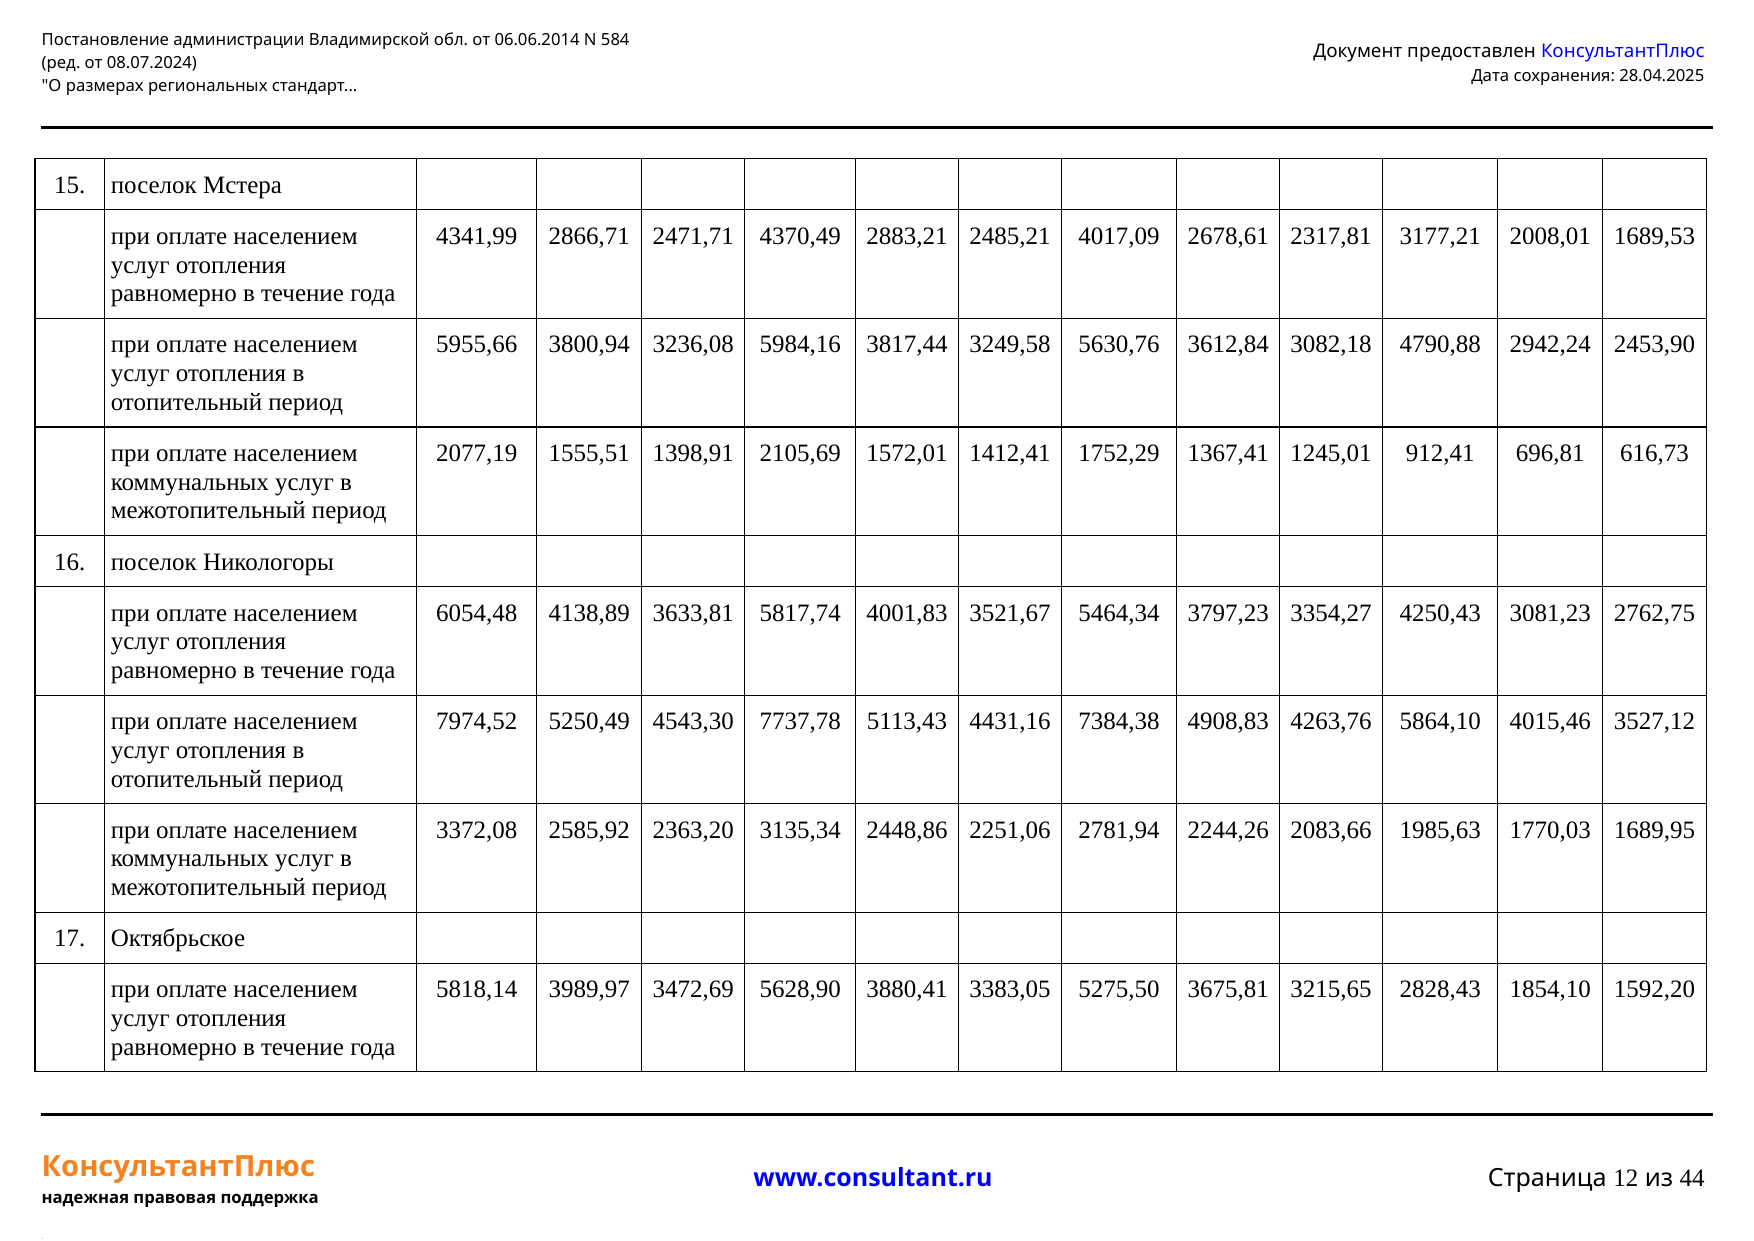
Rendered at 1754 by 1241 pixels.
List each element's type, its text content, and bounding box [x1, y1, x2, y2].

table_cell 3081,23 [1498, 587, 1602, 694]
table_cell 1770,03 [1498, 804, 1602, 912]
table_cell [36, 428, 104, 535]
table_cell [1383, 913, 1497, 963]
table_cell 3082,18 [1280, 319, 1382, 426]
table_cell 1592,20 [1603, 964, 1706, 1071]
table_cell 1689,95 [1603, 804, 1706, 912]
table_cell 15. [36, 159, 104, 209]
table_cell 1572,01 [856, 428, 958, 535]
table_cell поселок Никологоры [105, 536, 416, 586]
table_cell 3249,58 [959, 319, 1061, 426]
table_cell [537, 913, 641, 963]
table_cell при оплате населением коммунальных услуг в межотопительный период [105, 428, 416, 535]
table_cell [1280, 159, 1382, 209]
table_cell 2453,90 [1603, 319, 1706, 426]
table_cell 3372,08 [417, 804, 536, 912]
table_cell 3521,67 [959, 587, 1061, 694]
table_cell [1498, 159, 1602, 209]
table_cell 1245,01 [1280, 428, 1382, 535]
table_cell [537, 159, 641, 209]
table_cell при оплате населением услуг отопления равномерно в течение года [105, 210, 416, 318]
table_cell 3527,12 [1603, 696, 1706, 803]
table_cell 7384,38 [1062, 696, 1176, 803]
table_cell при оплате населением услуг отопления равномерно в течение года [105, 964, 416, 1071]
table_cell 3236,08 [642, 319, 744, 426]
table_cell [417, 536, 536, 586]
table_cell 2008,01 [1498, 210, 1602, 318]
table_cell [856, 159, 958, 209]
table_cell [36, 319, 104, 426]
table_cell 4431,16 [959, 696, 1061, 803]
table_cell при оплате населением услуг отопления в отопительный период [105, 696, 416, 803]
table_cell [417, 913, 536, 963]
table_cell [417, 159, 536, 209]
table_cell 1398,91 [642, 428, 744, 535]
table_cell 2105,69 [745, 428, 855, 535]
table_cell 3800,94 [537, 319, 641, 426]
table_cell [1603, 159, 1706, 209]
table_cell 3633,81 [642, 587, 744, 694]
table_cell [1062, 913, 1176, 963]
table_cell [1177, 913, 1279, 963]
table_cell [642, 536, 744, 586]
table_cell 3354,27 [1280, 587, 1382, 694]
table_cell [642, 159, 744, 209]
table_cell [537, 536, 641, 586]
table_cell [1177, 536, 1279, 586]
table_cell 1854,10 [1498, 964, 1602, 1071]
table_cell 4370,49 [745, 210, 855, 318]
table_cell 3383,05 [959, 964, 1061, 1071]
table_cell [1383, 159, 1497, 209]
table_cell 2251,06 [959, 804, 1061, 912]
table_cell Октябрьское [105, 913, 416, 963]
table_cell 3817,44 [856, 319, 958, 426]
table_cell [36, 696, 104, 803]
table_cell 4790,88 [1383, 319, 1497, 426]
table_cell 5250,49 [537, 696, 641, 803]
table_cell 2363,20 [642, 804, 744, 912]
table_cell [856, 913, 958, 963]
table_cell 3880,41 [856, 964, 958, 1071]
table_cell [1498, 536, 1602, 586]
table_cell [745, 536, 855, 586]
table_cell 7737,78 [745, 696, 855, 803]
table_cell 2083,66 [1280, 804, 1382, 912]
table_cell поселок Мстера [105, 159, 416, 209]
table_cell 1985,63 [1383, 804, 1497, 912]
table_cell 4138,89 [537, 587, 641, 694]
table_cell 2828,43 [1383, 964, 1497, 1071]
table_cell [1280, 913, 1382, 963]
table_cell [1603, 913, 1706, 963]
table_cell [1062, 159, 1176, 209]
table_cell при оплате населением услуг отопления в отопительный период [105, 319, 416, 426]
table_cell [1603, 536, 1706, 586]
table_cell 5464,34 [1062, 587, 1176, 694]
table_cell [36, 587, 104, 694]
table_cell 2317,81 [1280, 210, 1382, 318]
table_cell 2883,21 [856, 210, 958, 318]
table_cell [1062, 536, 1176, 586]
table_cell 7974,52 [417, 696, 536, 803]
table_cell 2866,71 [537, 210, 641, 318]
table_cell 2448,86 [856, 804, 958, 912]
table_cell 5817,74 [745, 587, 855, 694]
table_cell [745, 913, 855, 963]
table_cell 2485,21 [959, 210, 1061, 318]
table_cell 5984,16 [745, 319, 855, 426]
table_cell 5275,50 [1062, 964, 1176, 1071]
table_cell 1752,29 [1062, 428, 1176, 535]
table_cell 2585,92 [537, 804, 641, 912]
table_cell [1280, 536, 1382, 586]
table_cell [959, 536, 1061, 586]
table_cell 4263,76 [1280, 696, 1382, 803]
table_cell 3612,84 [1177, 319, 1279, 426]
table_cell 5630,76 [1062, 319, 1176, 426]
table_cell [642, 913, 744, 963]
table_cell при оплате населением услуг отопления равномерно в течение года [105, 587, 416, 694]
table_cell 3797,23 [1177, 587, 1279, 694]
table_cell 5955,66 [417, 319, 536, 426]
table_cell 1412,41 [959, 428, 1061, 535]
table_cell 2781,94 [1062, 804, 1176, 912]
table_cell 4015,46 [1498, 696, 1602, 803]
table_cell 1367,41 [1177, 428, 1279, 535]
table_cell 3177,21 [1383, 210, 1497, 318]
table_cell 3135,34 [745, 804, 855, 912]
table_cell 4250,43 [1383, 587, 1497, 694]
table_cell [36, 210, 104, 318]
table_cell при оплате населением коммунальных услуг в межотопительный период [105, 804, 416, 912]
table_cell 1555,51 [537, 428, 641, 535]
table_cell 696,81 [1498, 428, 1602, 535]
table_cell 2244,26 [1177, 804, 1279, 912]
table_cell 2762,75 [1603, 587, 1706, 694]
table_cell 4001,83 [856, 587, 958, 694]
table_cell 912,41 [1383, 428, 1497, 535]
table_cell [36, 964, 104, 1071]
table_cell 5628,90 [745, 964, 855, 1071]
table_cell 6054,48 [417, 587, 536, 694]
table_cell [1383, 536, 1497, 586]
table_cell 2942,24 [1498, 319, 1602, 426]
table_cell 17. [36, 913, 104, 963]
table_cell 5113,43 [856, 696, 958, 803]
table_cell [959, 913, 1061, 963]
table_cell 2077,19 [417, 428, 536, 535]
table_cell 5818,14 [417, 964, 536, 1071]
table_cell 4017,09 [1062, 210, 1176, 318]
table_cell [1177, 159, 1279, 209]
table_cell 3989,97 [537, 964, 641, 1071]
table_cell 16. [36, 536, 104, 586]
table_cell [959, 159, 1061, 209]
table_cell 3675,81 [1177, 964, 1279, 1071]
table_cell [745, 159, 855, 209]
table_cell 5864,10 [1383, 696, 1497, 803]
table_cell 3215,65 [1280, 964, 1382, 1071]
table_cell [1498, 913, 1602, 963]
table_cell 2678,61 [1177, 210, 1279, 318]
table_cell 1689,53 [1603, 210, 1706, 318]
table_cell [856, 536, 958, 586]
table_cell 616,73 [1603, 428, 1706, 535]
table_cell 2471,71 [642, 210, 744, 318]
table_cell [36, 804, 104, 912]
table_cell 4341,99 [417, 210, 536, 318]
table_cell 3472,69 [642, 964, 744, 1071]
table_cell 4908,83 [1177, 696, 1279, 803]
table_cell 4543,30 [642, 696, 744, 803]
